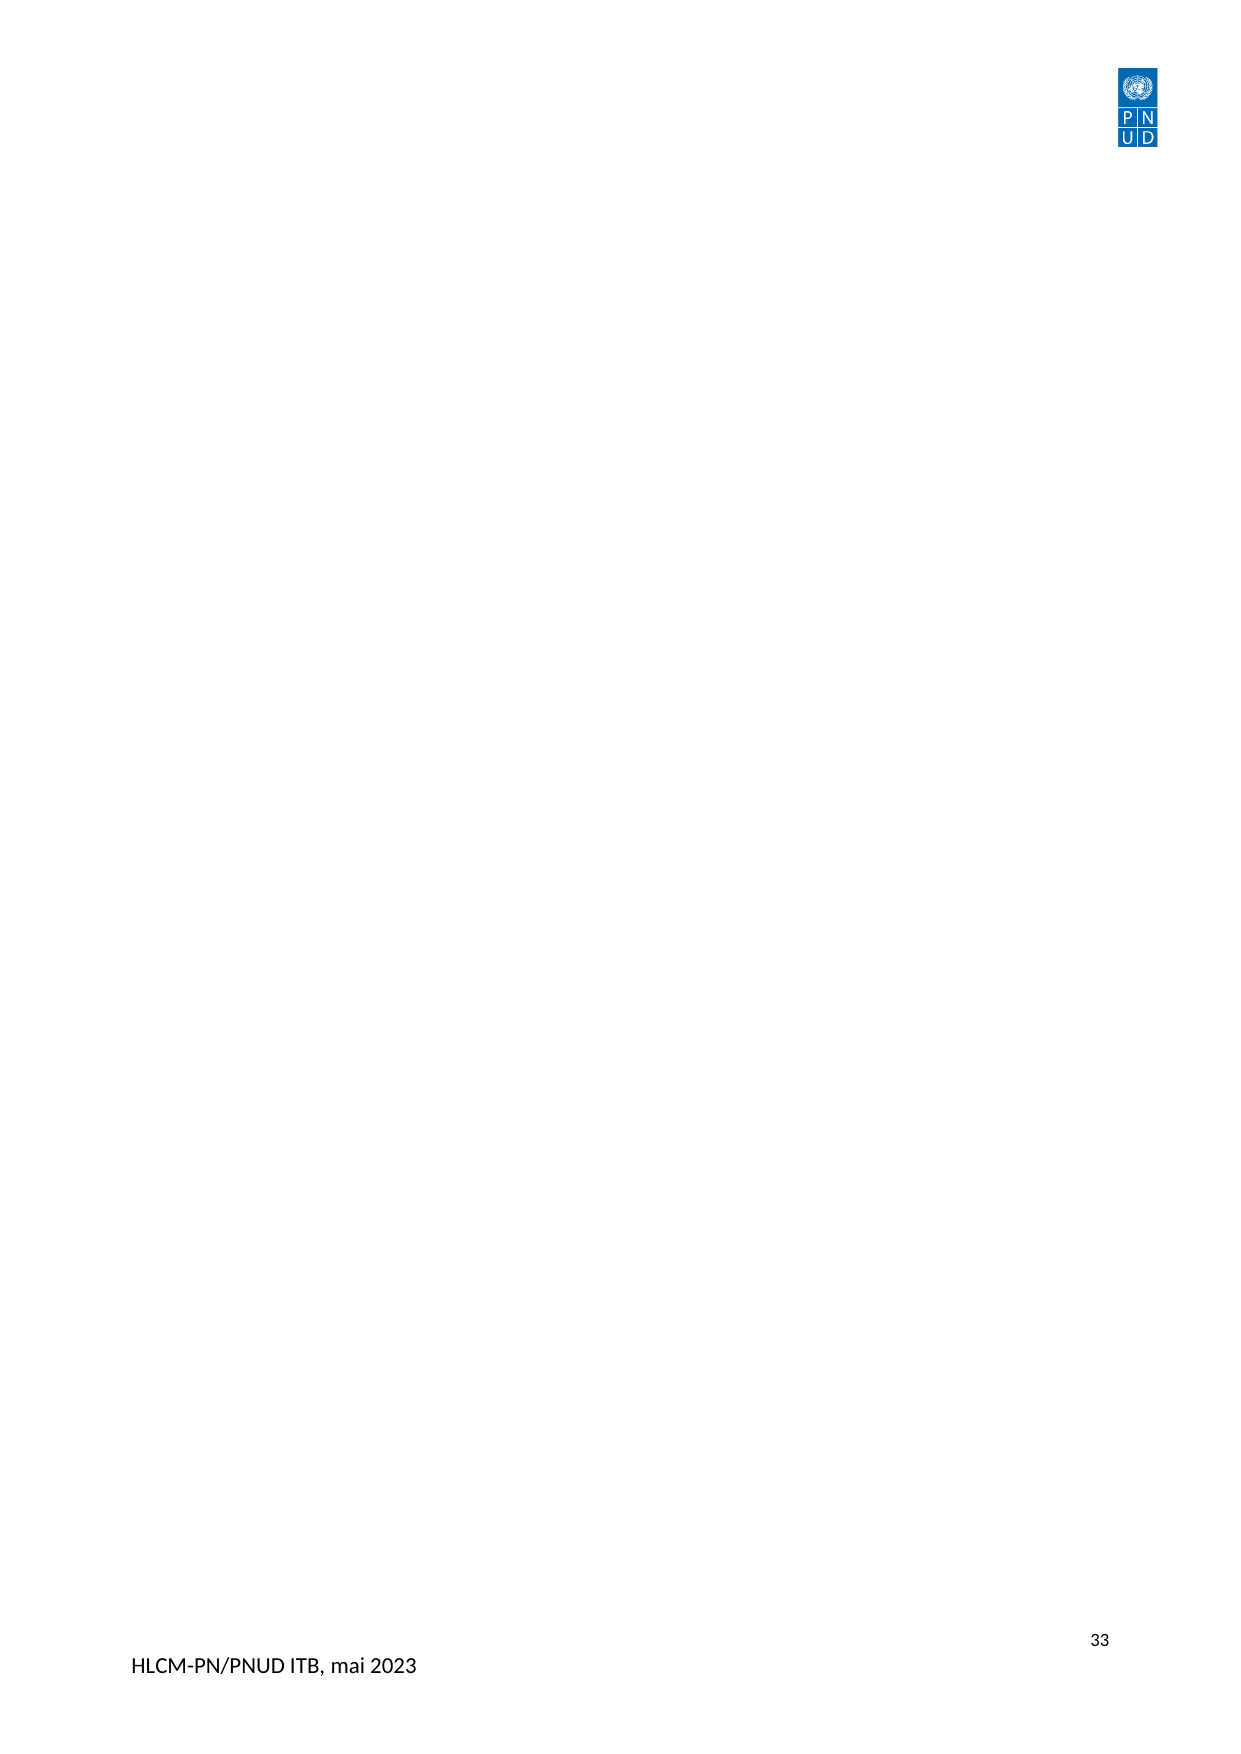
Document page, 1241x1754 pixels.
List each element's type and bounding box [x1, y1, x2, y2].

picture [1113, 68, 1163, 150]
